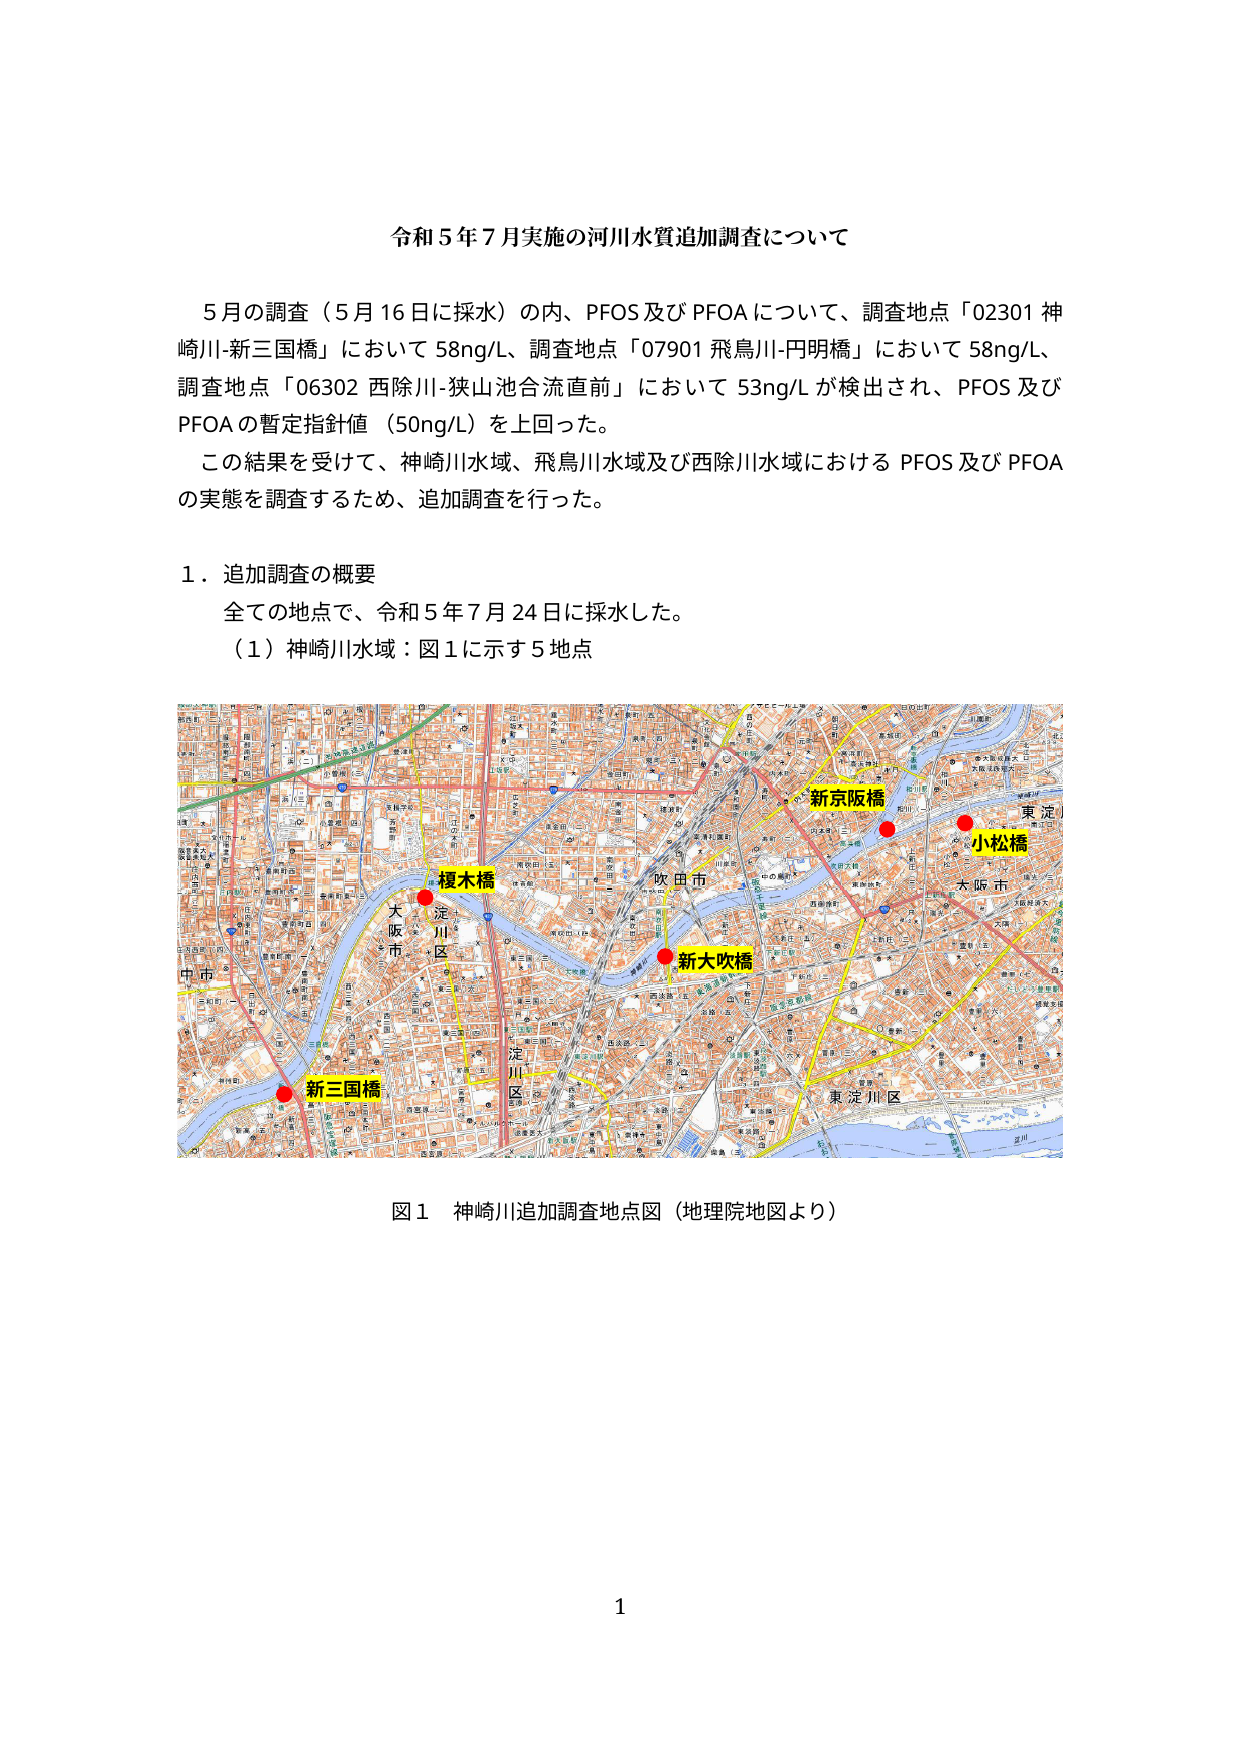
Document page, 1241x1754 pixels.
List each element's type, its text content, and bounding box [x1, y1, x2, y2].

text この結果を受けて、神崎川水域、飛鳥川水域及び西除川水域におけるPFOS及びPFOAの実態を調査するため、追加調査を行った。 [177, 442, 1063, 517]
list 全ての地点で、令和５年７月24日に採水した。 [223, 592, 1063, 629]
text （１）神崎川水域：図１に示す５地点 [177, 629, 1063, 667]
list 追加調査の概要 [177, 554, 1063, 592]
text ５月の調査（５月16日に採水）の内、PFOS及びPFOAについて、調査地点「02301 神崎川-新三国橋」において58ng/L、調査地点「07901 飛鳥川-円明橋」において58ng/L、調査地点「06302 西除川-狭山池合流直前」において53ng/Lが検出され、PFOS及びPFOAの暫定指針値 （50ng/L）を上回った。 [177, 292, 1063, 442]
text 令和５年７月実施の河川水質追加調査について [177, 217, 1063, 254]
text 図１ 神崎川追加調査地点図（地理院地図より） [177, 1192, 1063, 1229]
